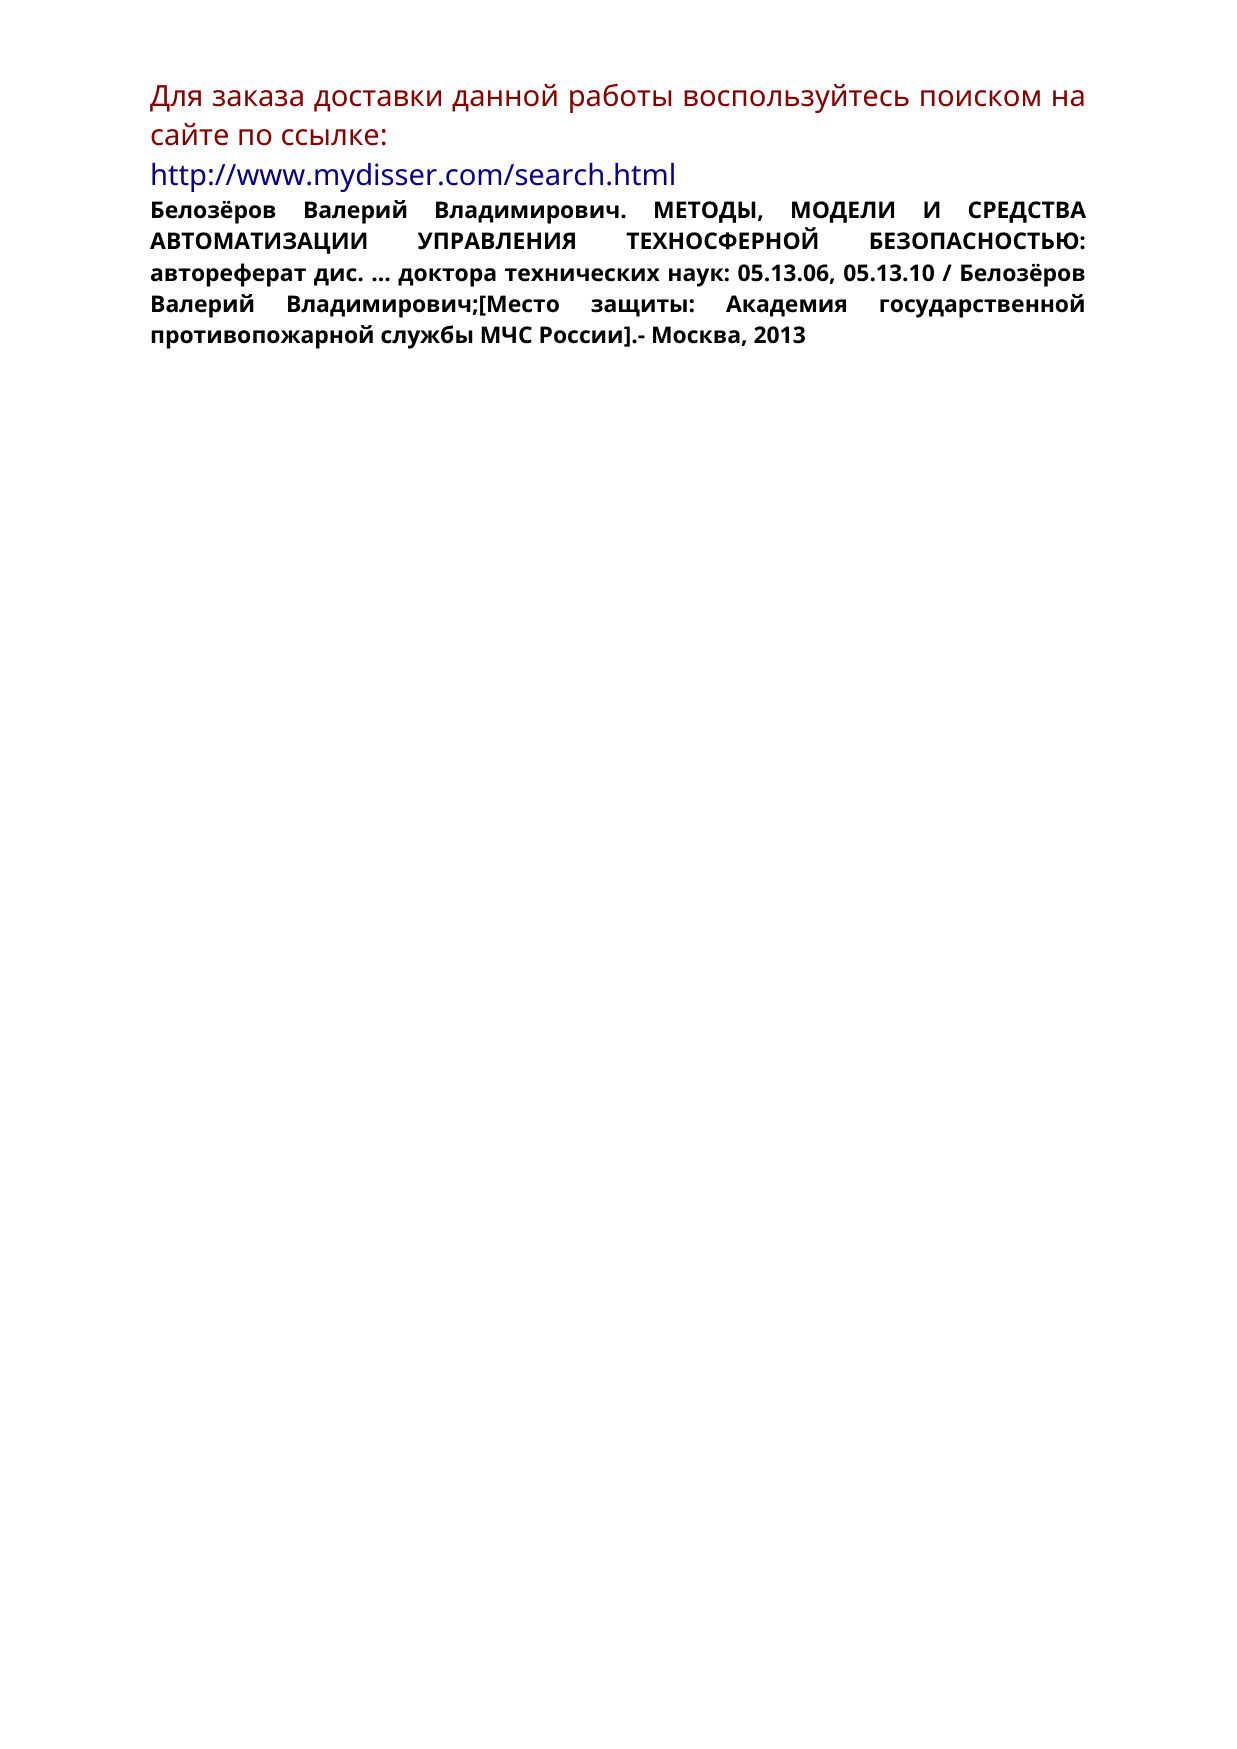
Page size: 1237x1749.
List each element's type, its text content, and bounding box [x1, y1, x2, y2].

text Белозёров Валерий Владимирович. МЕТОДЫ, МОДЕЛИ И СРЕДСТВА АВТОМАТИЗАЦИИ УПРАВЛЕНИЯ ТЕХНОСФЕРНОЙ БЕЗОПАСНОСТЬЮ: автореферат дис. ... доктора технических наук: 05.13.06, 05.13.10 / Белозёров Валерий Владимирович;[Место защиты: Академия государственной противопожарной службы МЧС России].- Москва, 2013 [150, 194, 1086, 350]
